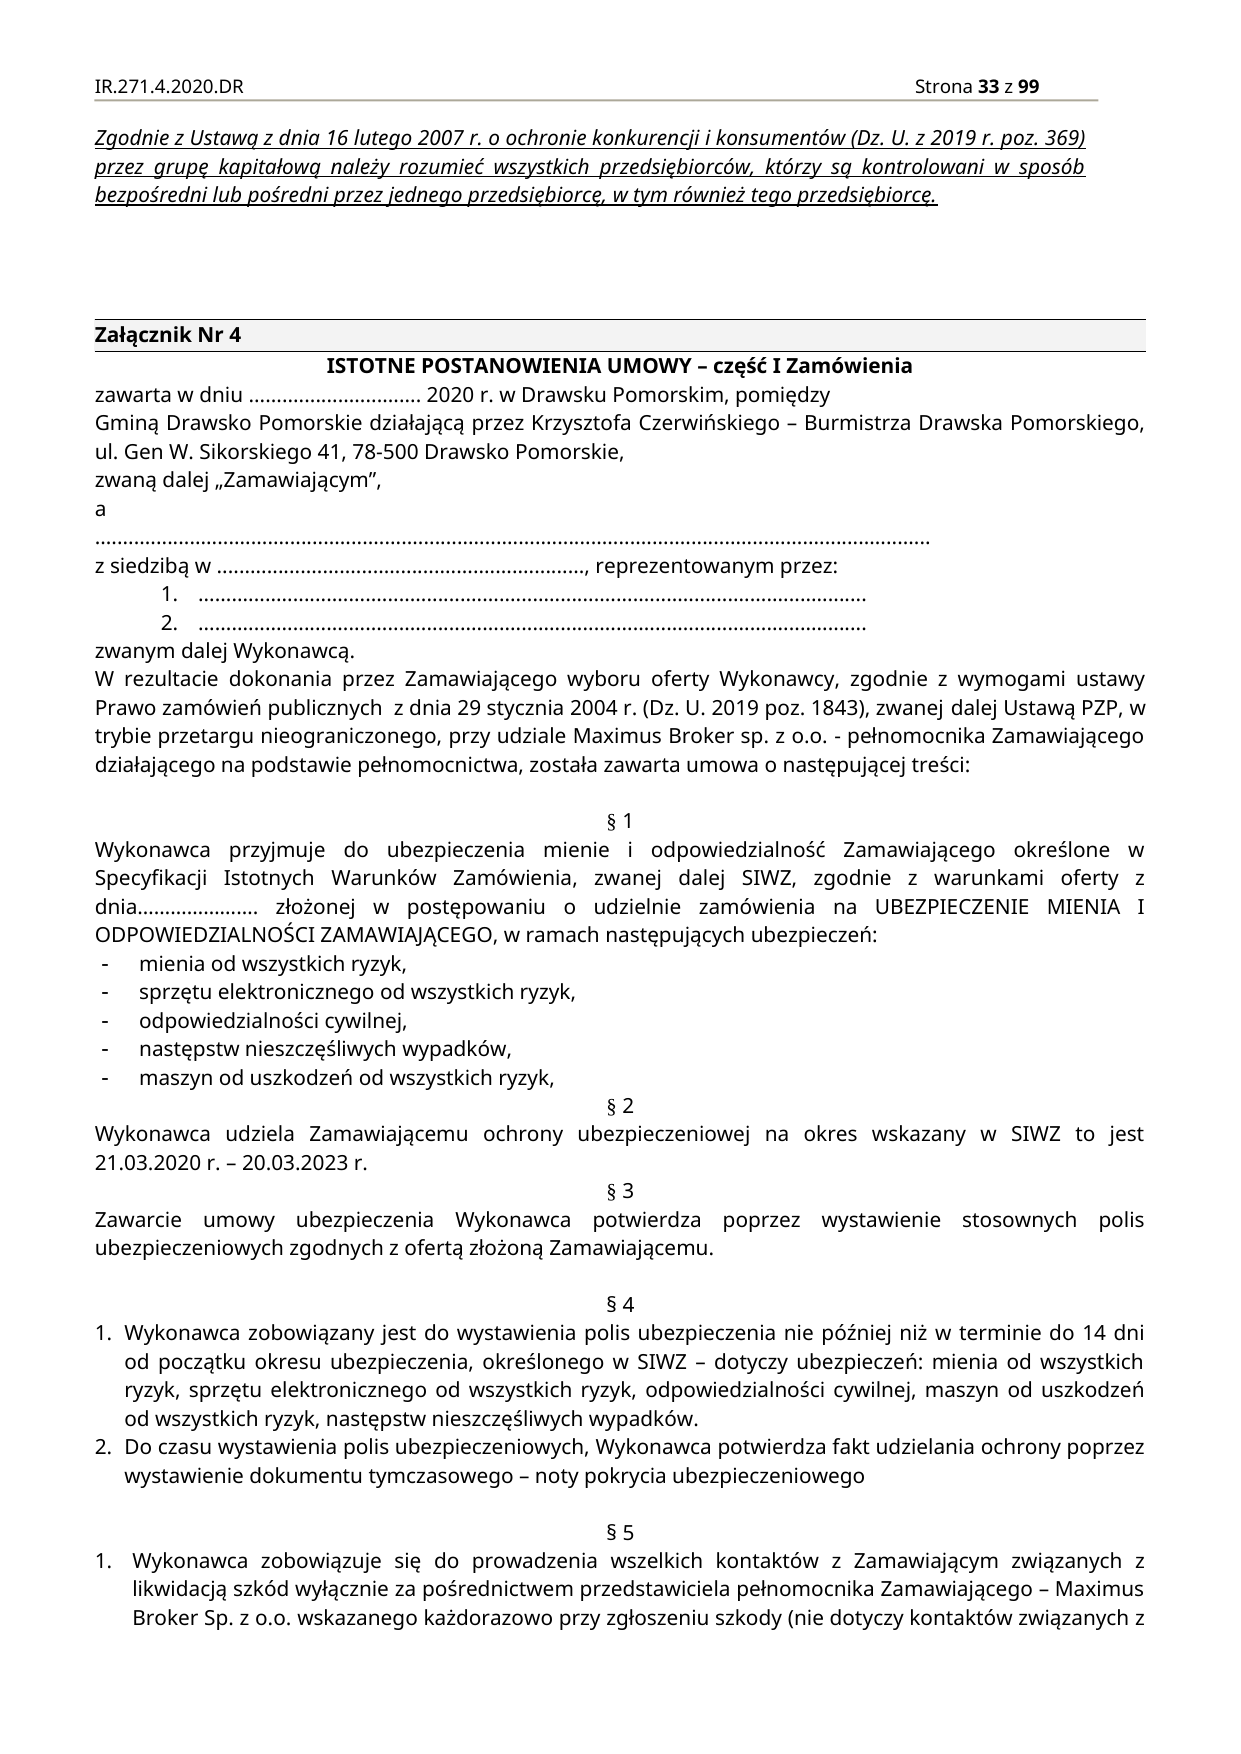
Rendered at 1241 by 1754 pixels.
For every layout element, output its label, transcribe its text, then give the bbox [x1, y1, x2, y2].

text § 4 [94, 1290, 1146, 1318]
list sprzętu elektronicznego od wszystkich ryzyk, [101, 977, 1146, 1006]
list ........................................................................................................................ [161, 579, 1146, 608]
text Gminą Drawsko Pomorskie działającą przez Krzysztofa Czerwińskiego – Burmistrza Drawska Pomorskiego, ul. Gen W. Sikorskiego 41, 78-500 Drawsko Pomorskie, [94, 408, 1146, 465]
list następstw nieszczęśliwych wypadków, [101, 1034, 1146, 1063]
text ...................................................................................................................................................... [94, 522, 1146, 551]
list Wykonawca zobowiązany jest do wystawienia polis ubezpieczenia nie później niż w terminie do 14 dni od początku okresu ubezpieczenia, określonego w SIWZ – dotyczy ubezpieczeń: mienia od wszystkich ryzyk, sprzętu elektronicznego od wszystkich ryzyk, odpowiedzialności cywilnej, maszyn od uszkodzeń od wszystkich ryzyk, następstw nieszczęśliwych wypadków. [94, 1318, 1146, 1432]
text a [94, 494, 1146, 522]
subtitle Załącznik Nr 4 [94, 320, 1146, 352]
text Wykonawca udziela Zamawiającemu ochrony ubezpieczeniowej na okres wskazany w SIWZ to jest 21.03.2020 r. – 20.03.2023 r. [94, 1119, 1146, 1176]
list mienia od wszystkich ryzyk, [101, 949, 1146, 977]
text zwanym dalej Wykonawcą. [94, 636, 1146, 664]
text W rezultacie dokonania przez Zamawiającego wyboru oferty Wykonawcy, zgodnie z wymogami ustawy Prawo zamówień publicznych z dnia 29 stycznia 2004 r. (Dz. U. 2019 poz. 1843), zwanej dalej Ustawą PZP, w trybie przetargu nieograniczonego, przy udziale Maximus Broker sp. z o.o. - pełnomocnika Zamawiającego działającego na podstawie pełnomocnictwa, została zawarta umowa o następującej treści: [94, 664, 1146, 778]
text 1 [94, 807, 1146, 835]
text Zgodnie z Ustawą z dnia 16 lutego 2007 r. o ochronie konkurencji i konsumentów (Dz. U. z 2019 r. poz. 369) przez grupę kapitałową należy rozumieć wszystkich przedsiębiorców, którzy są kontrolowani w sposób bezpośredni lub pośredni przez jednego przedsiębiorcę, w tym również tego przedsiębiorcę. [94, 123, 1087, 209]
text zwaną dalej „Zamawiającym”, [94, 465, 1146, 494]
text Wykonawca przyjmuje do ubezpieczenia mienie i odpowiedzialność Zamawiającego określone w Specyfikacji Istotnych Warunków Zamówienia, zwanej dalej SIWZ, zgodnie z warunkami oferty z dnia…………………. złożonej w postępowaniu o udzielnie zamówienia na UBEZPIECZENIE MIENIA I ODPOWIEDZIALNOŚCI ZAMAWIAJĄCEGO, w ramach następujących ubezpieczeń: [94, 835, 1146, 949]
list maszyn od uszkodzeń od wszystkich ryzyk, [101, 1063, 1146, 1091]
text zawarta w dniu ............................... 2020 r. w Drawsku Pomorskim, pomiędzy [94, 380, 1146, 408]
text z siedzibą w .................................................................., reprezentowanym przez: [94, 551, 1146, 579]
text 2 [94, 1091, 1146, 1119]
text § 5 [94, 1518, 1146, 1546]
text Zawarcie umowy ubezpieczenia Wykonawca potwierdza poprzez wystawienie stosownych polis ubezpieczeniowych zgodnych z ofertą złożoną Zamawiającemu. [94, 1205, 1146, 1262]
list Do czasu wystawienia polis ubezpieczeniowych, Wykonawca potwierdza fakt udzielania ochrony poprzez wystawienie dokumentu tymczasowego – noty pokrycia ubezpieczeniowego [94, 1432, 1146, 1489]
list odpowiedzialności cywilnej, [101, 1006, 1146, 1034]
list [94, 1546, 1146, 1631]
text 3 [94, 1176, 1146, 1205]
list ........................................................................................................................ [161, 608, 1146, 636]
text ISTOTNE POSTANOWIENIA UMOWY – część I Zamówienia [94, 352, 1146, 380]
